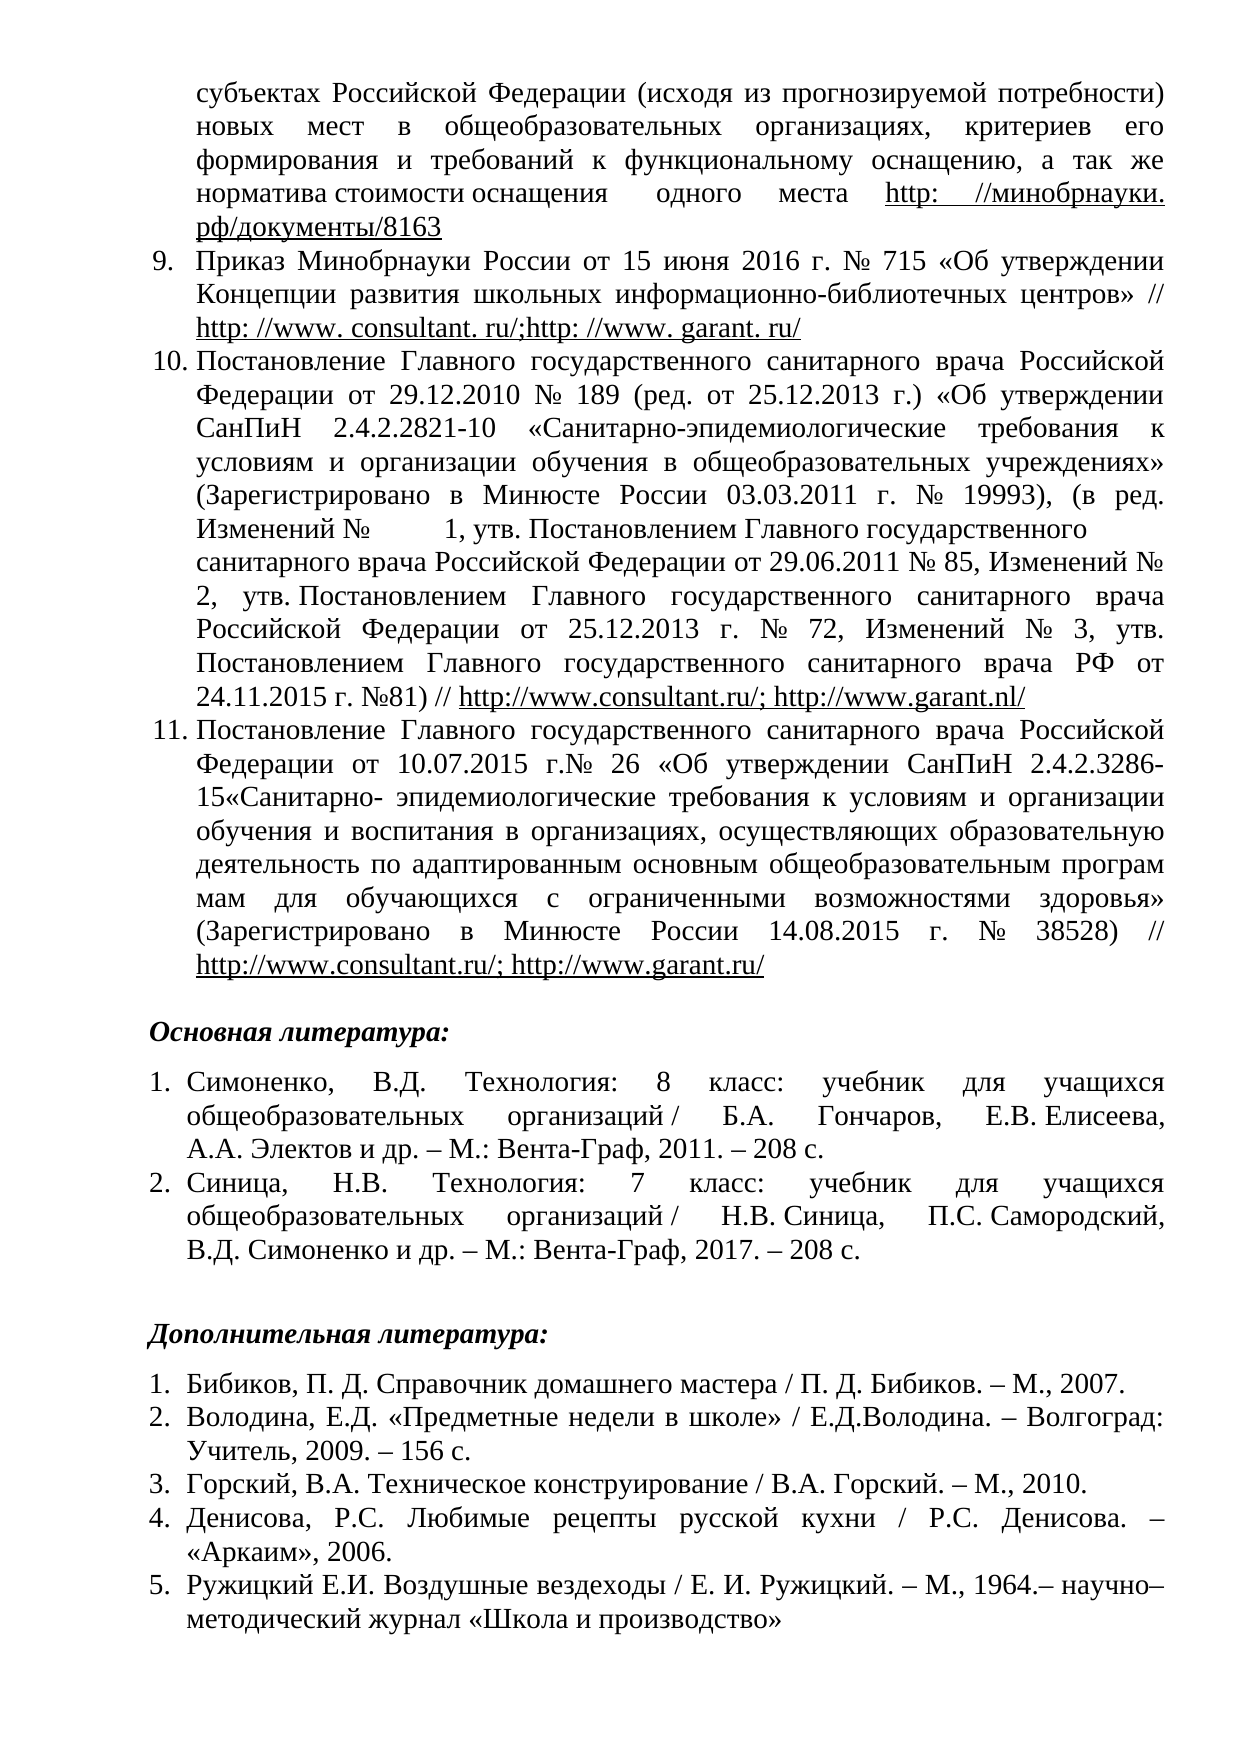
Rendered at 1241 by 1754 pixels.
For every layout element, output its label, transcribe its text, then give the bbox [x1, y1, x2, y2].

list Постановление Главного государственного санитарного врача Российской Федерации от 29.12.2010 № 189 (ред. от 25.12.2013 г.) «Об утверждении СанПиН 2.4.2.2821-10 «Санитарно-эпидемиологические требования к условиям и организации обучения в общеобразовательных учреждениях» (Зарегистрировано в Минюсте России 03.03.2011 г. № 19993), (в ред. Изменений № 1, утв. Постановлением Главного государственного [152, 343, 1165, 544]
text Дополнительная литература: [75, 1316, 1165, 1349]
list Симоненко, В.Д. Технология: 8 класс: учебник для учащихся общеобразовательных организаций / Б.А. Гончаров, Е.В. Елисеева, А.А. Электов и др. – М.: Вента-Граф, 2011. – 208 с. [149, 1064, 1165, 1165]
text санитарного врача Российской Федерации от 29.06.2011 № 85, Изменений № 2, утв. Постановлением Главного государственного санитарного врача Российской Федерации от 25.12.2013 г. № 72, Изменений № 3, утв. Постановлением Главного государственного санитарного врача РФ от 24.11.2015 г. №81) // http://www.consultant.ru/; http://www.garant.nl/ [196, 544, 1165, 712]
text субъектах Российской Федерации (исходя из прогнозируемой потребности) новых мест в общеобразовательных организациях, критериев его формирования и требований к функциональному оснащению, а так же норматива стоимости оснащения одного места http: //минобрнауки. рф/документы/8163 [196, 75, 1165, 243]
list Приказ Минобрнауки России от 15 июня 2016 г. № 715 «Об утверждении Концепции развития школьных информационно-библиотечных центров» // http: //www. consultant. ru/;http: //www. garant. ru/ [152, 243, 1165, 343]
list Синица, Н.В. Технология: 7 класс: учебник для учащихся общеобразовательных организаций / Н.В. Синица, П.С. Самородский, В.Д. Симоненко и др. – М.: Вента-Граф, 2017. – 208 с. [149, 1165, 1165, 1266]
list Постановление Главного государственного санитарного врача Российской Федерации от 10.07.2015 г.№ 26 «Об утверждении СанПиН 2.4.2.3286- 15«Санитарно- эпидемиологические требования к условиям и организации обучения и воспитания в организациях, осуществляющих образовательную деятельность по адаптированным основным общеобразовательным програм мам для обучающихся с ограниченными возможностями здоровья» (Зарегистрировано в Минюсте России 14.08.2015 г. № 38528) // http://www.consultant.ru/; http://www.garant.ru/ [152, 712, 1165, 981]
list Володина, Е.Д. «Предметные недели в школе» / Е.Д.Володина. – Волгоград: Учитель, 2009. – 156 с. [149, 1399, 1165, 1467]
list Ружицкий Е.И. Воздушные вездеходы / Е. И. Ружицкий. – М., 1964.– научно–методический журнал «Школа и производство» [149, 1567, 1165, 1634]
list Бибиков, П. Д. Справочник домашнего мастера / П. Д. Бибиков. – М., 2007. [149, 1366, 1165, 1399]
list Денисова, Р.С. Любимые рецепты русской кухни / Р.С. Денисова. – «Аркаим», 2006. [149, 1500, 1165, 1567]
list Горский, В.А. Техническое конструирование / В.А. Горский. – М., 2010. [149, 1467, 1165, 1500]
text Основная литература: [75, 1014, 1165, 1048]
